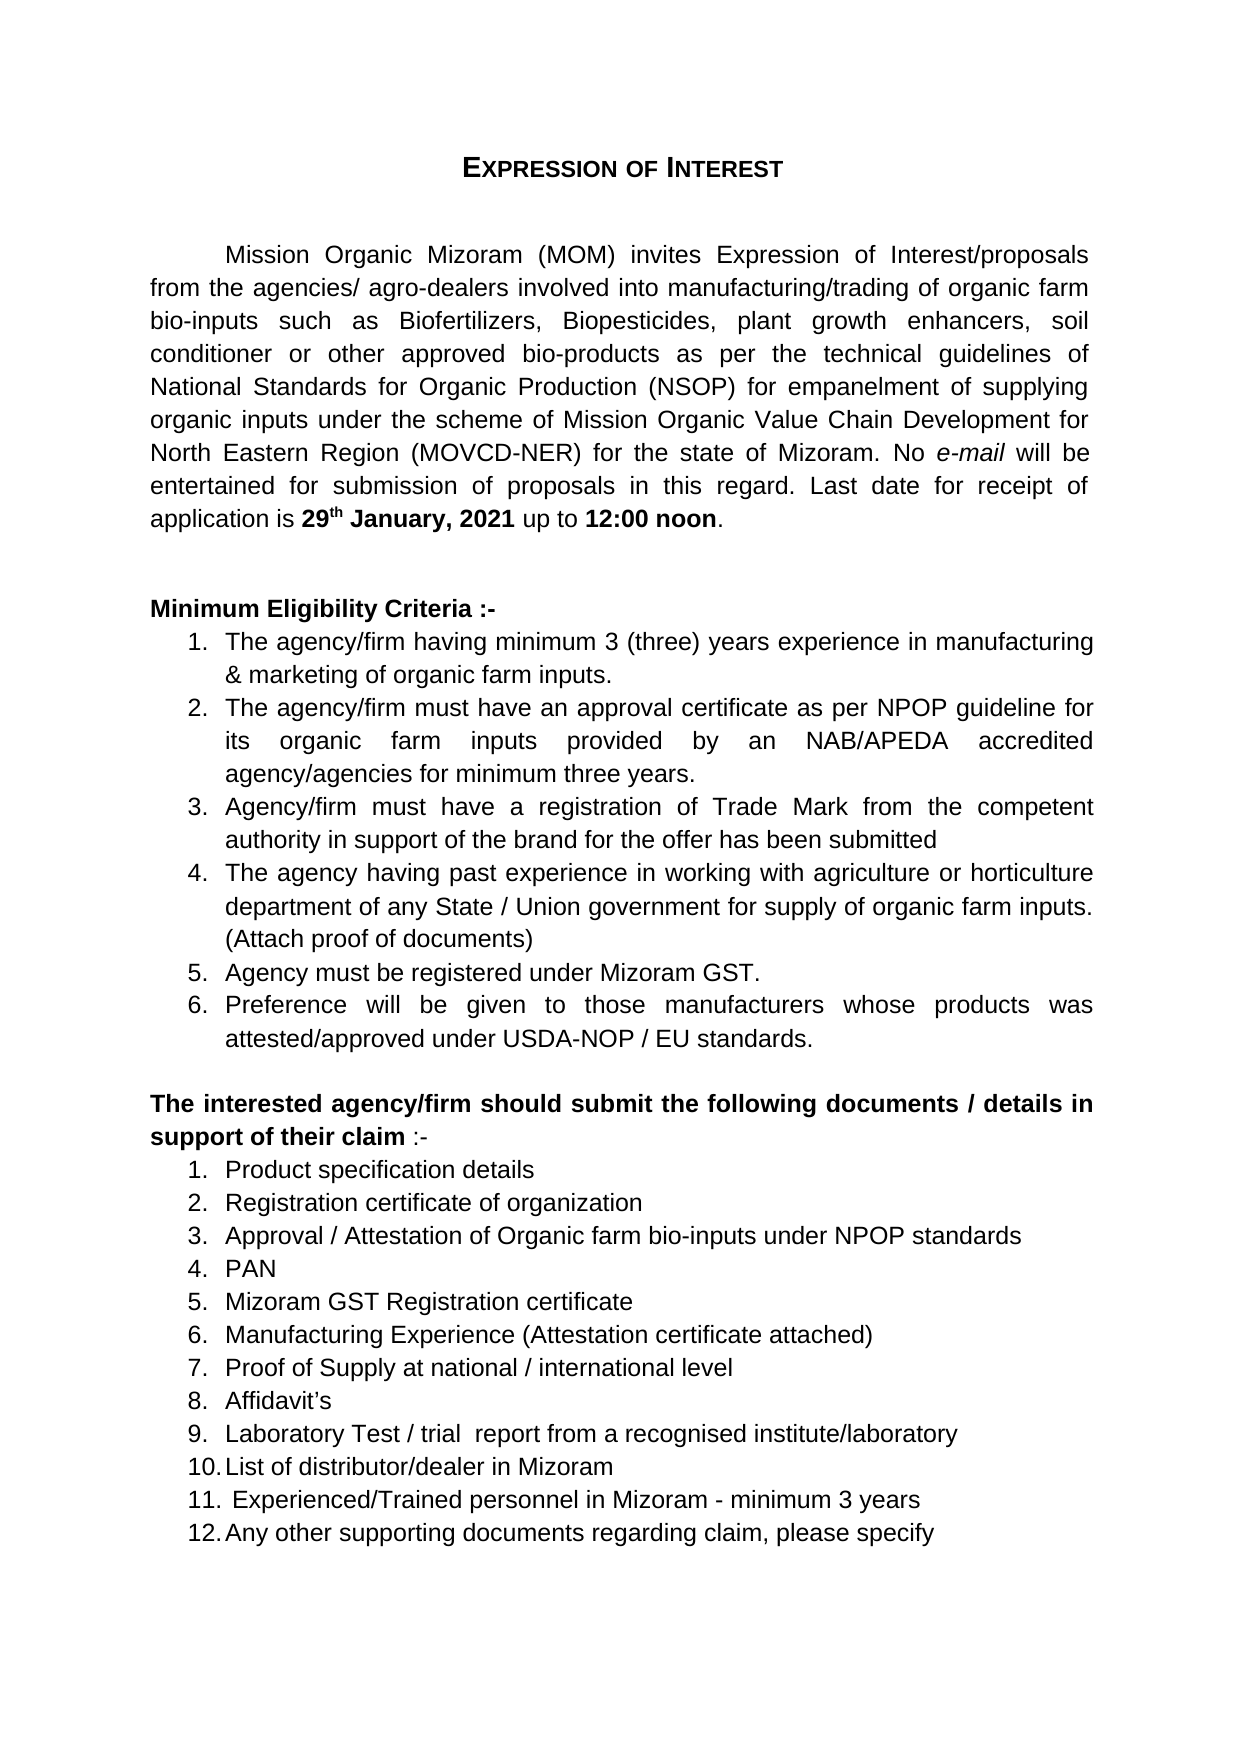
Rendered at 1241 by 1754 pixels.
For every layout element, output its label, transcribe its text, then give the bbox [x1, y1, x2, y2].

list Any other supporting documents regarding claim, please specify [187, 1518, 1095, 1547]
list Product specification details [187, 1155, 1095, 1183]
list Preference will be given to those manufacturers whose products was attested/approved under USDA-NOP / EU standards. [187, 991, 1095, 1052]
text Expression of Interest [150, 150, 1095, 183]
list Proof of Supply at national / international level [187, 1353, 1095, 1382]
list Approval / Attestation of Organic farm bio-inputs under NPOP standards [187, 1221, 1095, 1249]
list Experienced/Trained personnel in Mizoram - minimum 3 years [187, 1485, 1095, 1514]
list List of distributor/dealer in Mizoram [187, 1452, 1095, 1481]
list Agency/firm must have a registration of Trade Mark from the competent authority in support of the brand for the offer has been submitted [187, 792, 1095, 854]
list Manufacturing Experience (Attestation certificate attached) [187, 1320, 1095, 1349]
list Mizoram GST Registration certificate [187, 1287, 1095, 1316]
text Minimum Eligibility Criteria :- [150, 594, 1095, 623]
list Agency must be registered under Mizoram GST. [187, 957, 1095, 986]
list Registration certificate of organization [187, 1188, 1095, 1217]
list Affidavit’s [187, 1386, 1095, 1415]
list The agency having past experience in working with agriculture or horticulture department of any State / Union government for supply of organic farm inputs. (Attach proof of documents) [187, 858, 1095, 953]
list The agency/firm having minimum 3 (three) years experience in manufacturing & marketing of organic farm inputs. [187, 627, 1095, 689]
list Laboratory Test / trial report from a recognised institute/laboratory [187, 1419, 1095, 1448]
list PAN [187, 1254, 1095, 1283]
text Mission Organic Mizoram (MOM) invites Expression of Interest/proposals from the agencies/ agro-dealers involved into manufacturing/trading of organic farm bio-inputs such as Biofertilizers, Biopesticides, plant growth enhancers, soil conditioner or other approved bio-products as per the technical guidelines of National Standards for Organic Production (NSOP) for empanelment of supplying organic inputs under the scheme of Mission Organic Value Chain Development for North Eastern Region (MOVCD-NER) for the state of Mizoram. No e-mail will be entertained for submission of proposals in this regard. Last date for receipt of application is 29th January, 2021 up to 12:00 noon. [150, 239, 1090, 532]
list The agency/firm must have an approval certificate as per NPOP guideline for its organic farm inputs provided by an NAB/APEDA accredited agency/agencies for minimum three years. [187, 693, 1095, 788]
text The interested agency/firm should submit the following documents / details in support of their claim :- [150, 1089, 1095, 1151]
